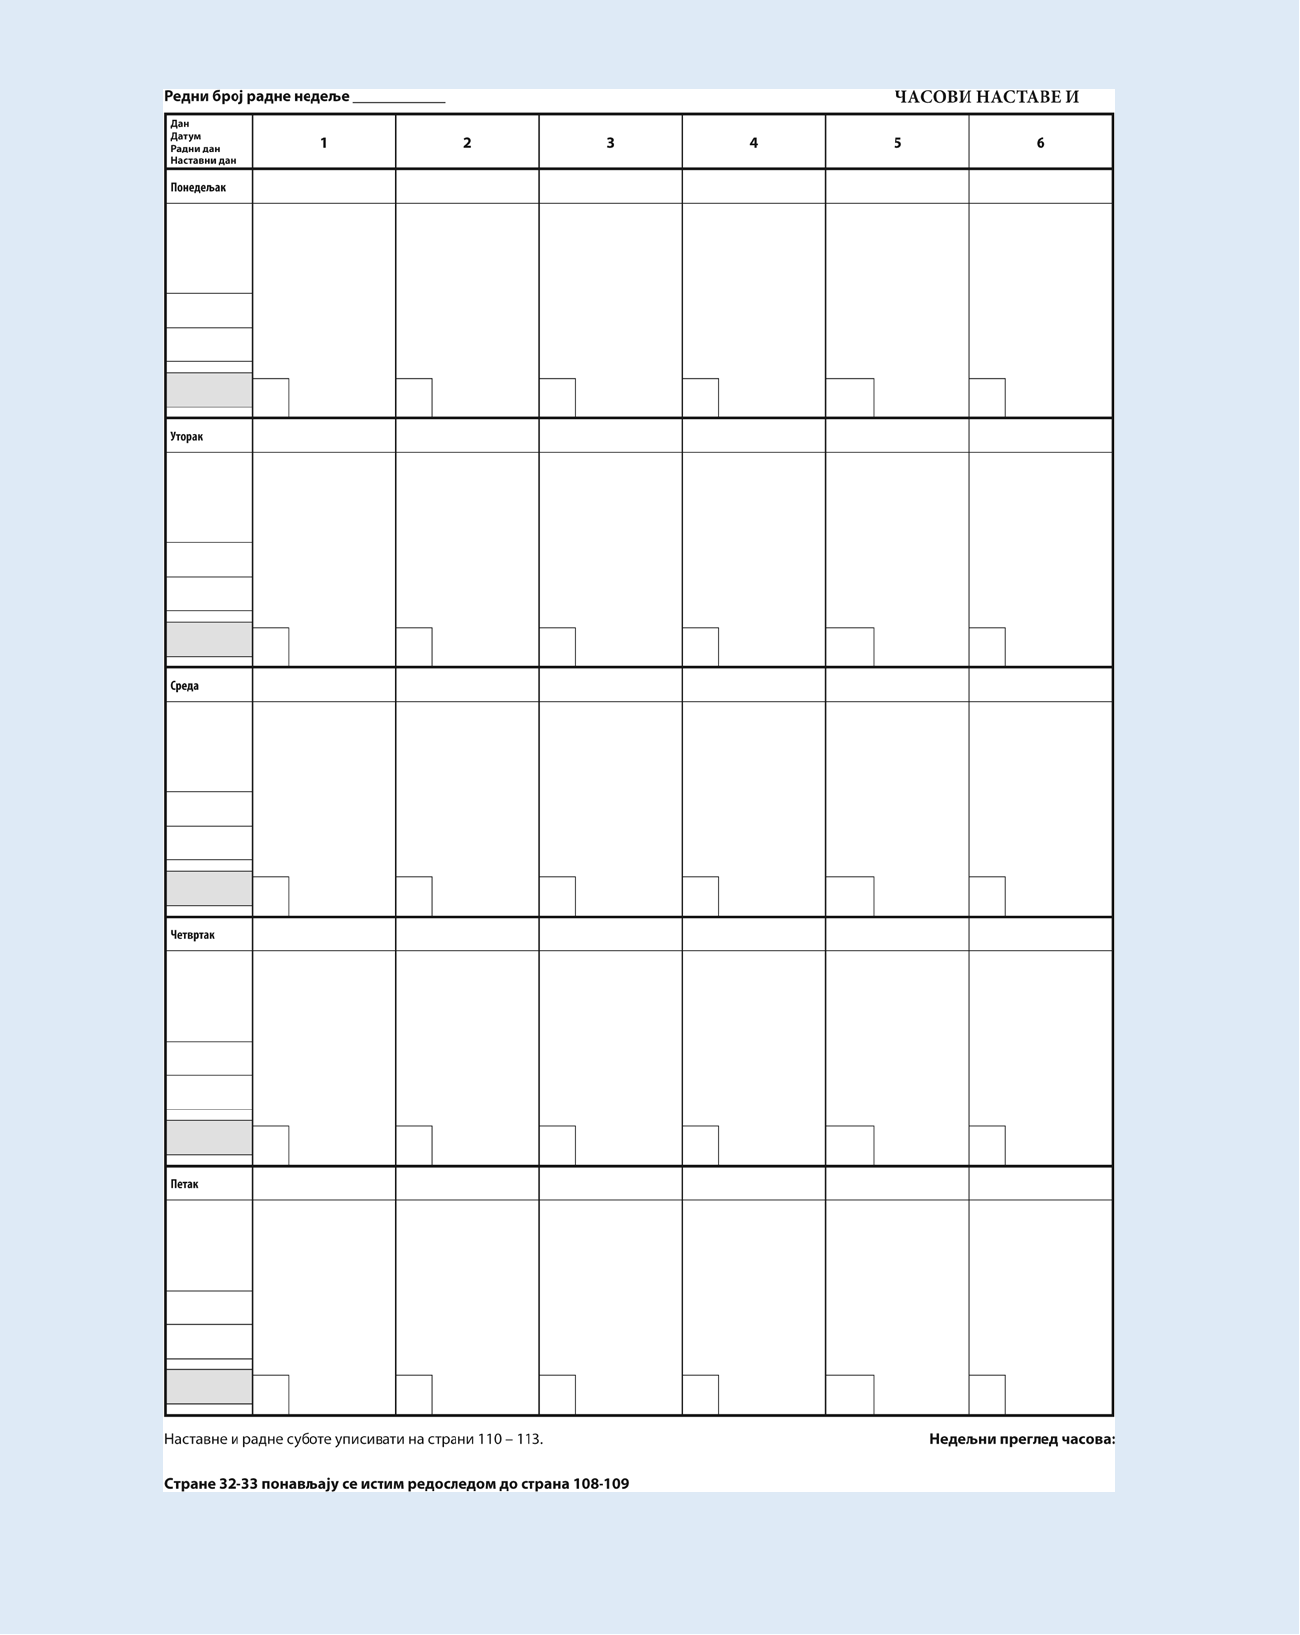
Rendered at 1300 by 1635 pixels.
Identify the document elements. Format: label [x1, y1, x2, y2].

picture [163, 89, 1115, 1492]
